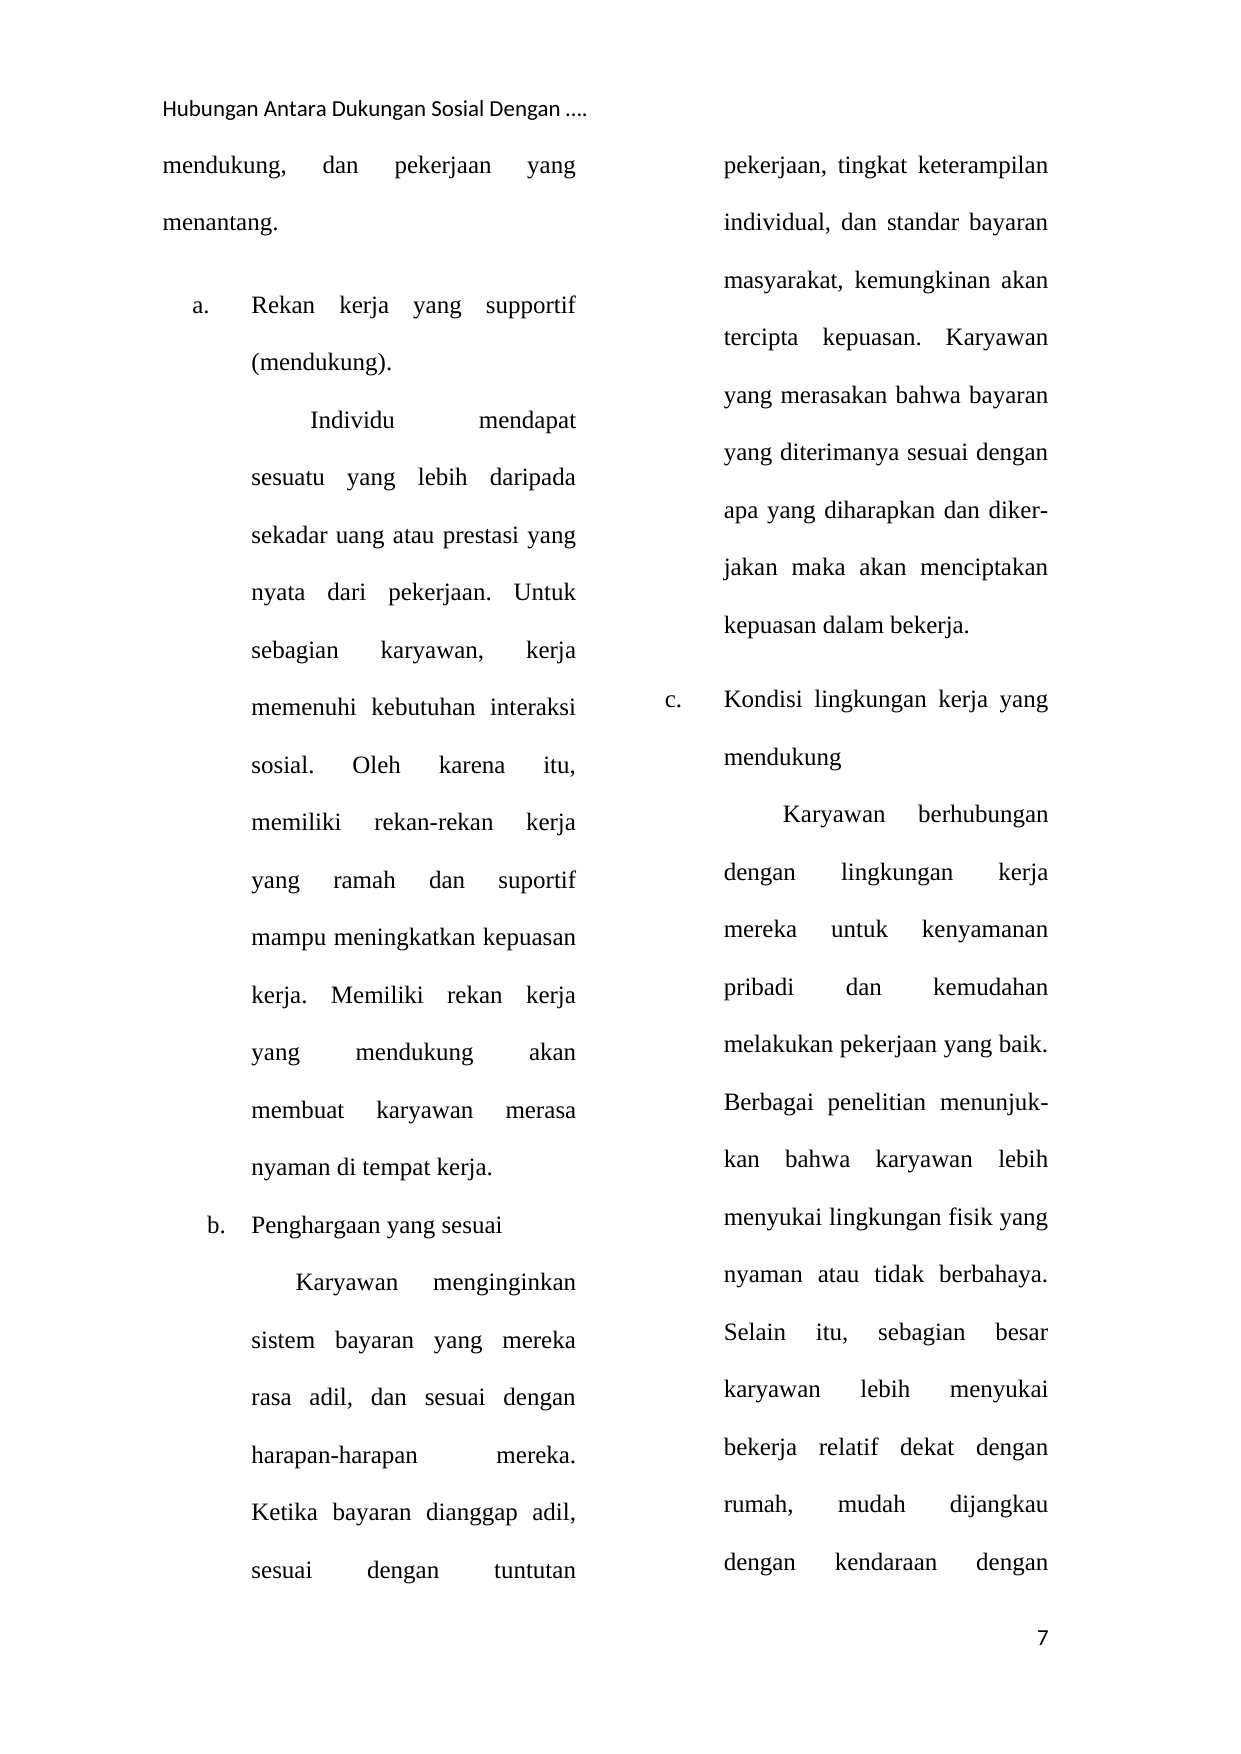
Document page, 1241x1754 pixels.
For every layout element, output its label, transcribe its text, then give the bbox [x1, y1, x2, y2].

text Karyawan menginginkan sistem bayaran yang mereka rasa adil, dan sesuai dengan harapan-harapan mereka. Ketika bayaran dianggap adil, sesuai dengan tuntutan pekerjaan, tingkat keterampilan individual, dan standar bayaran masyarakat, kemungkinan akan tercipta kepuasan. Karyawan yang merasakan bahwa bayaran yang diterimanya sesuai dengan apa yang diharapkan dan diker-jakan maka akan menciptakan kepuasan dalam bekerja. [723, 150, 1048, 639]
list Rekan kerja yang supportif (mendukung). [192, 290, 576, 376]
list Kondisi lingkungan kerja yang mendukung [664, 684, 1048, 770]
list Individu mendapat sesuatu yang lebih daripada sekadar uang atau prestasi yang nyata dari pekerjaan. Untuk sebagian karyawan, kerja memenuhi kebutuhan interaksi sosial. Oleh karena itu, memiliki rekan-rekan kerja yang ramah dan suportif mampu meningkatkan kepuasan kerja. Memiliki rekan kerja yang mendukung akan membuat karyawan merasa nyaman di tempat kerja. [251, 405, 576, 1181]
text Karyawan menginginkan sistem bayaran yang mereka rasa adil, dan sesuai dengan harapan-harapan mereka. Ketika bayaran dianggap adil, sesuai dengan tuntutan pekerjaan, tingkat keterampilan individual, dan standar bayaran masyarakat, kemungkinan akan tercipta kepuasan. Karyawan yang merasakan bahwa bayaran yang diterimanya sesuai dengan apa yang diharapkan dan diker-jakan maka akan menciptakan kepuasan dalam bekerja. [251, 1267, 576, 1584]
list Penghargaan yang sesuai [207, 1210, 576, 1239]
